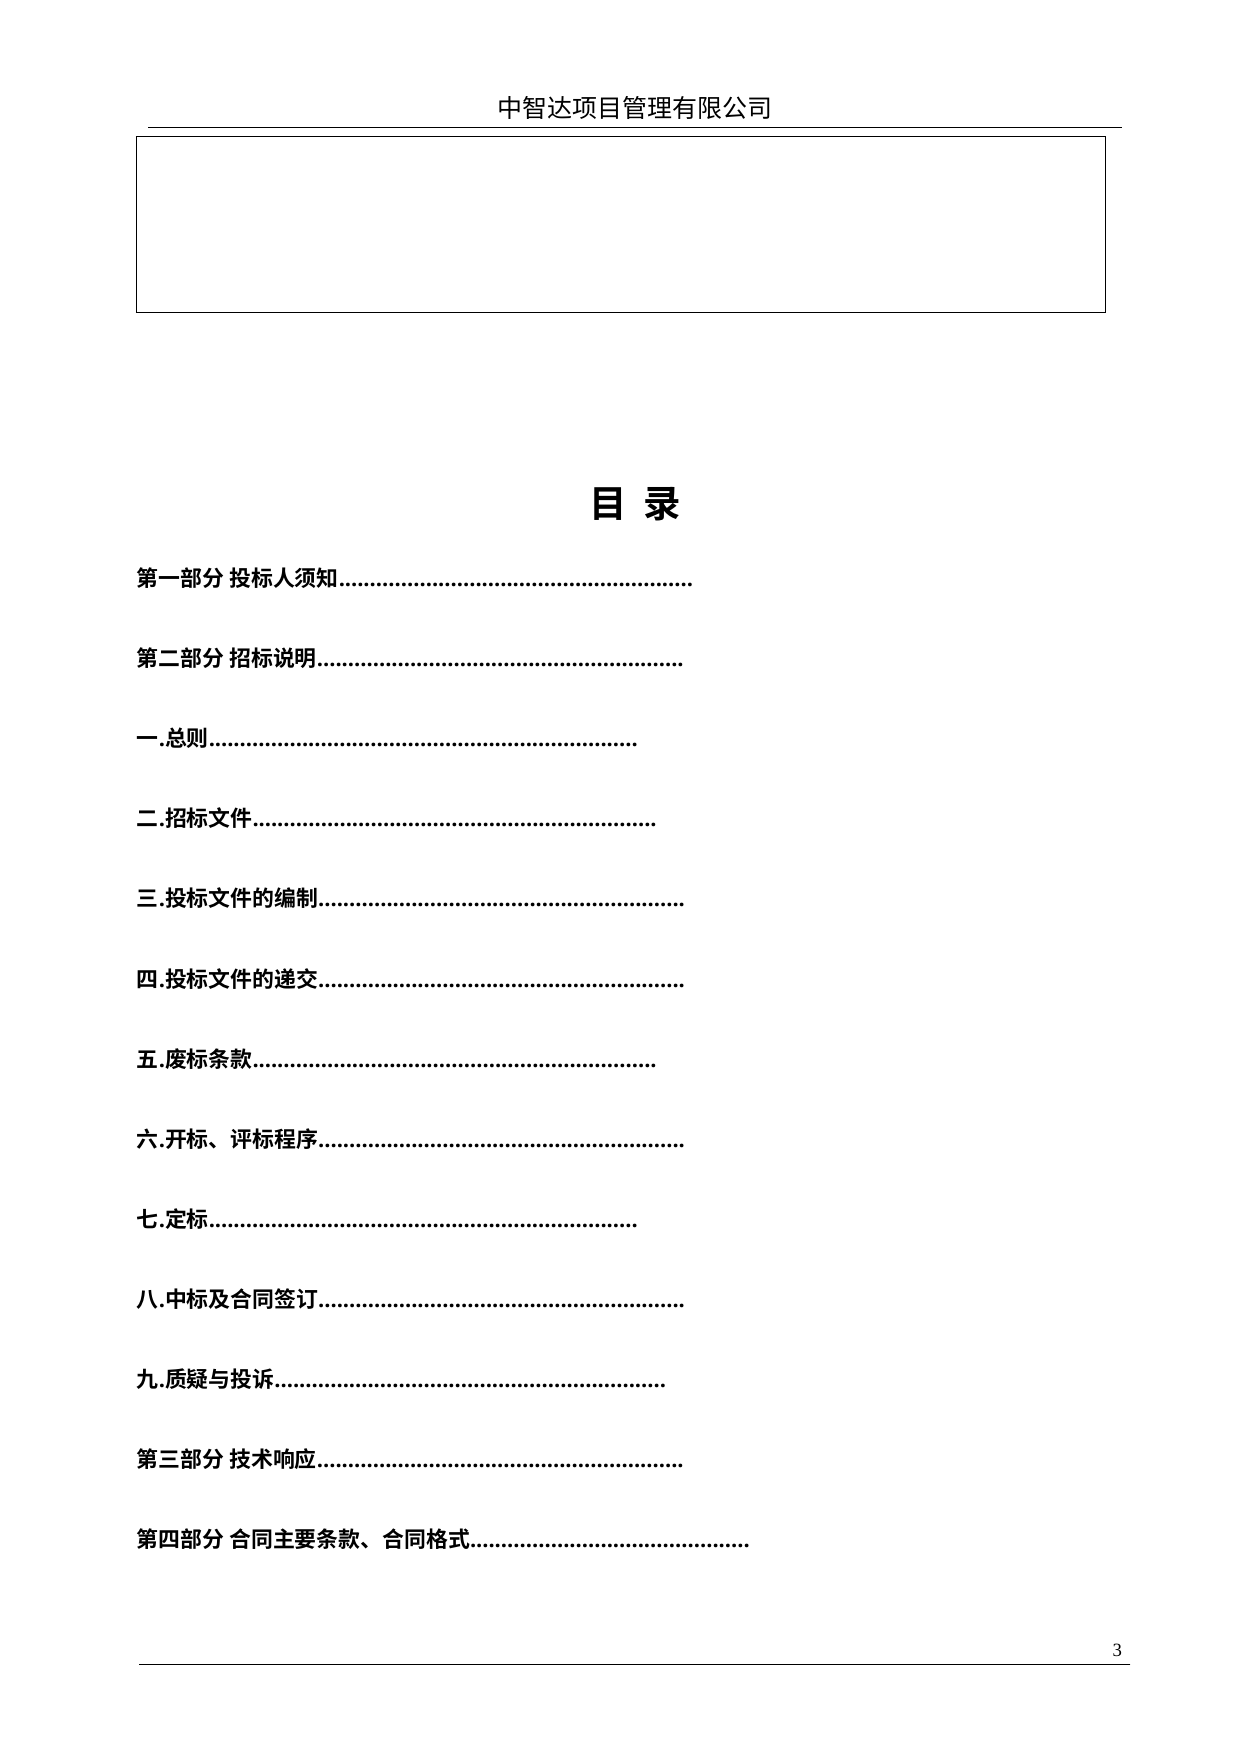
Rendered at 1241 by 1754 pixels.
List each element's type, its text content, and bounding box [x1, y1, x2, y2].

text 六.开标、评标程序........................................................... [137, 1121, 1122, 1154]
text 七.定标..................................................................... [137, 1202, 1122, 1234]
text 第一部分 投标人须知......................................................... [137, 561, 1122, 593]
text 九.质疑与投诉............................................................... [137, 1362, 1122, 1394]
text 四.投标文件的递交........................................................... [137, 961, 1122, 994]
text 五.废标条款................................................................. [137, 1041, 1122, 1074]
text 一.总则..................................................................... [137, 721, 1122, 753]
text 八.中标及合同签订........................................................... [137, 1282, 1122, 1314]
text 第四部分 合同主要条款、合同格式............................................. [137, 1522, 1122, 1554]
text 第二部分 招标说明........................................................... [137, 641, 1122, 673]
text 目 录 [148, 469, 1122, 534]
text 三.投标文件的编制........................................................... [137, 881, 1122, 914]
text 第三部分 技术响应........................................................... [137, 1442, 1122, 1474]
text 二.招标文件................................................................. [137, 801, 1122, 833]
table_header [137, 137, 1105, 312]
